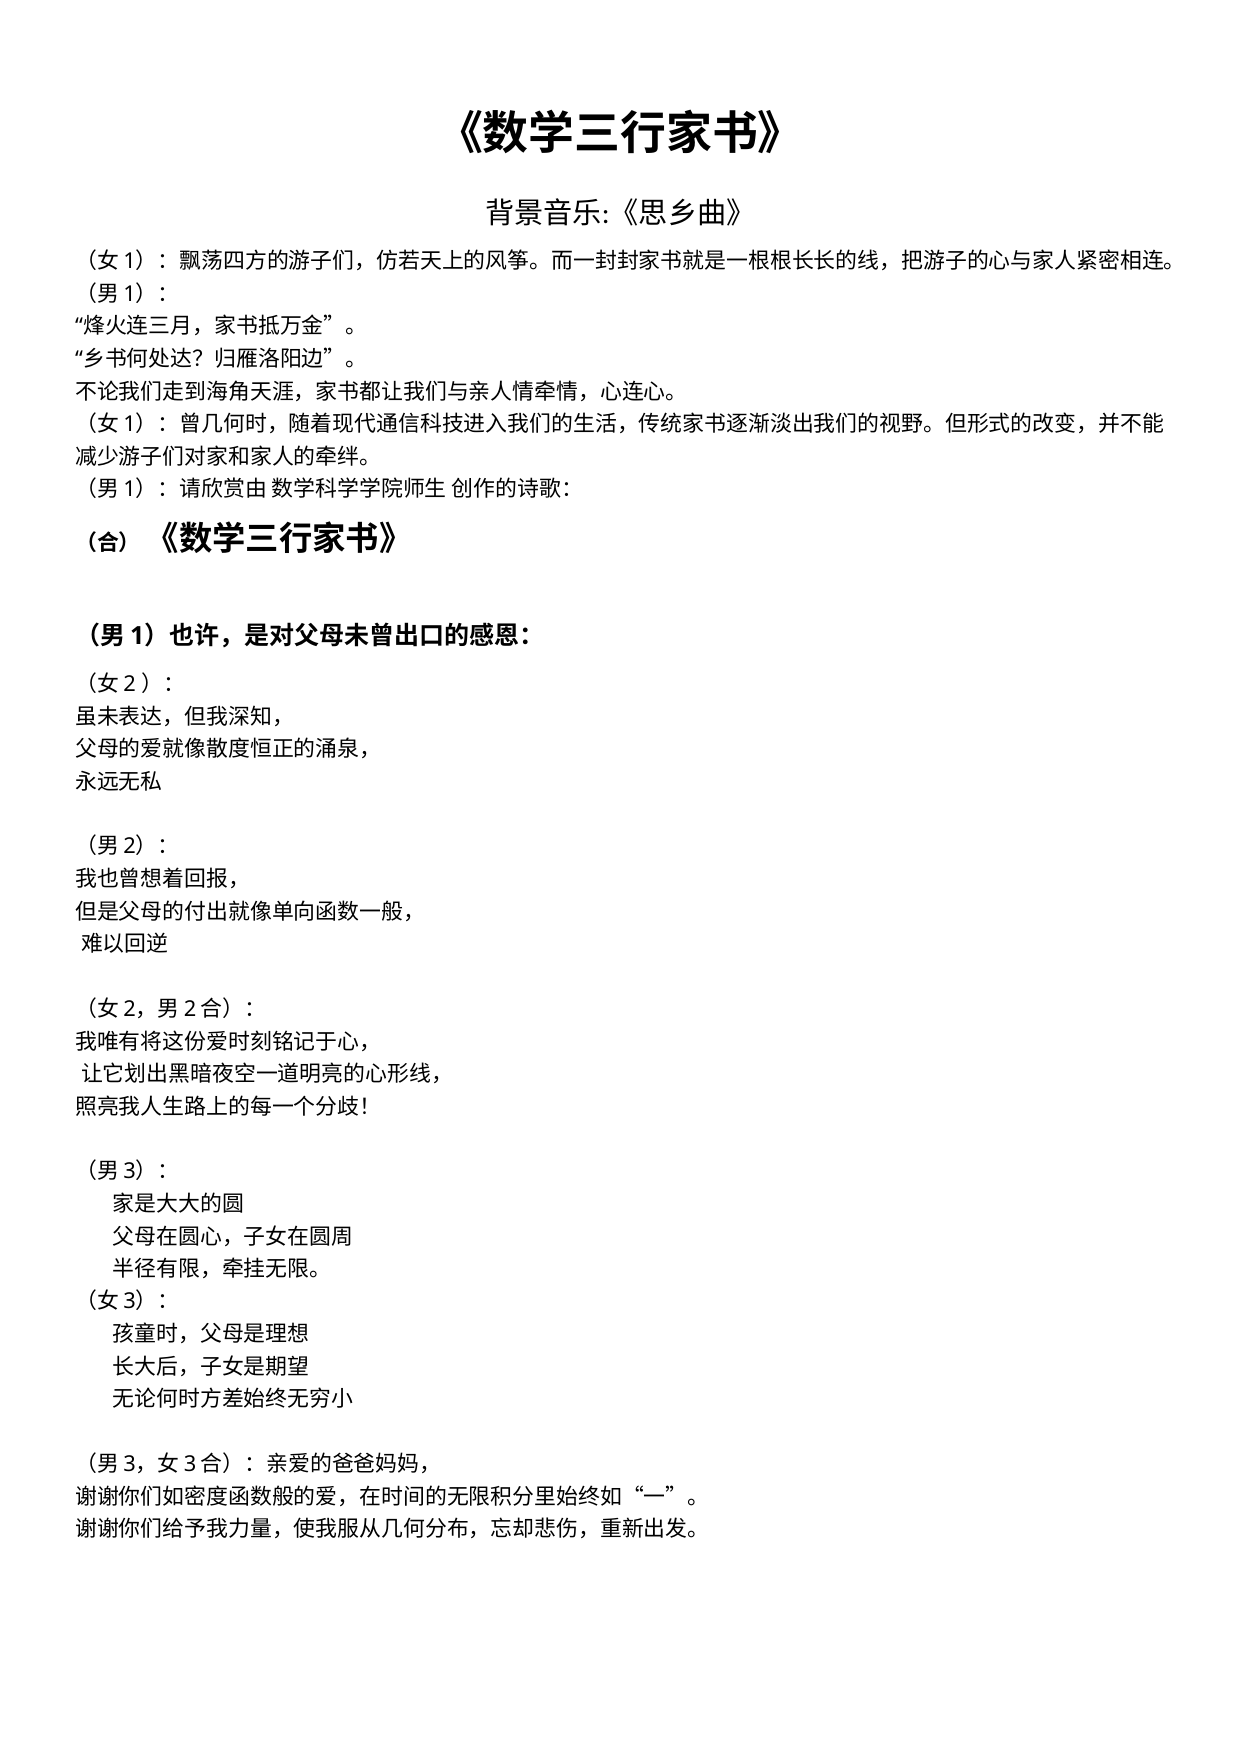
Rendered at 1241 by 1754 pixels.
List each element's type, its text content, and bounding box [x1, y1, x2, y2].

text （女2，男2合）： [75, 991, 1165, 1023]
text （女3）： [75, 1283, 1165, 1316]
list 长大后，子女是期望 [112, 1348, 1165, 1381]
list 半径有限，牵挂无限。 [112, 1251, 1165, 1283]
text （男1）：请欣赏由 数学科学学院师生 创作的诗歌： [75, 471, 1165, 503]
text 《数学三行家书》 [75, 81, 1165, 178]
text 我也曾想着回报， [75, 861, 1165, 893]
text 照亮我人生路上的每一个分歧！ [75, 1088, 1165, 1121]
text （男1）也许，是对父母未曾出口的感恩： [75, 601, 1165, 666]
text 谢谢你们给予我力量，使我服从几何分布，忘却悲伤，重新出发。 [75, 1511, 1165, 1543]
list 无论何时方差始终无穷小 [112, 1381, 1165, 1413]
text 让它划出黑暗夜空一道明亮的心形线， [75, 1056, 1165, 1088]
text （男1）： [75, 276, 1165, 308]
text （男3，女3合）：亲爱的爸爸妈妈， [75, 1446, 1165, 1478]
text （女2 ）： [75, 666, 1165, 698]
text （男2）： [75, 828, 1165, 861]
text 不论我们走到海角天涯，家书都让我们与亲人情牵情，心连心。 [75, 373, 1165, 406]
text （合） 《数学三行家书》 [75, 503, 1165, 568]
text 难以回逆 [75, 926, 1165, 958]
text （男3）： [75, 1153, 1165, 1186]
text 永远无私 [75, 763, 1165, 796]
text （女1）：飘荡四方的游子们，仿若天上的风筝。而一封封家书就是一根根长长的线，把游子的心与家人紧密相连。 [75, 243, 1165, 276]
text 父母的爱就像散度恒正的涌泉， [75, 731, 1165, 763]
text 虽未表达，但我深知， [75, 698, 1165, 731]
text “乡书何处达？归雁洛阳边”。 [75, 341, 1165, 373]
text 但是父母的付出就像单向函数一般， [75, 893, 1165, 926]
list 孩童时，父母是理想 [112, 1316, 1165, 1348]
text 我唯有将这份爱时刻铭记于心， [75, 1023, 1165, 1056]
text （女1）：曾几何时，随着现代通信科技进入我们的生活，传统家书逐渐淡出我们的视野。但形式的改变，并不能减少游子们对家和家人的牵绊。 [75, 406, 1165, 471]
list 家是大大的圆 [112, 1186, 1165, 1218]
text “烽火连三月，家书抵万金”。 [75, 308, 1165, 341]
text 背景音乐:《思乡曲》 [75, 178, 1165, 243]
text 谢谢你们如密度函数般的爱，在时间的无限积分里始终如“一”。 [75, 1478, 1165, 1511]
list 父母在圆心，子女在圆周 [112, 1218, 1165, 1251]
